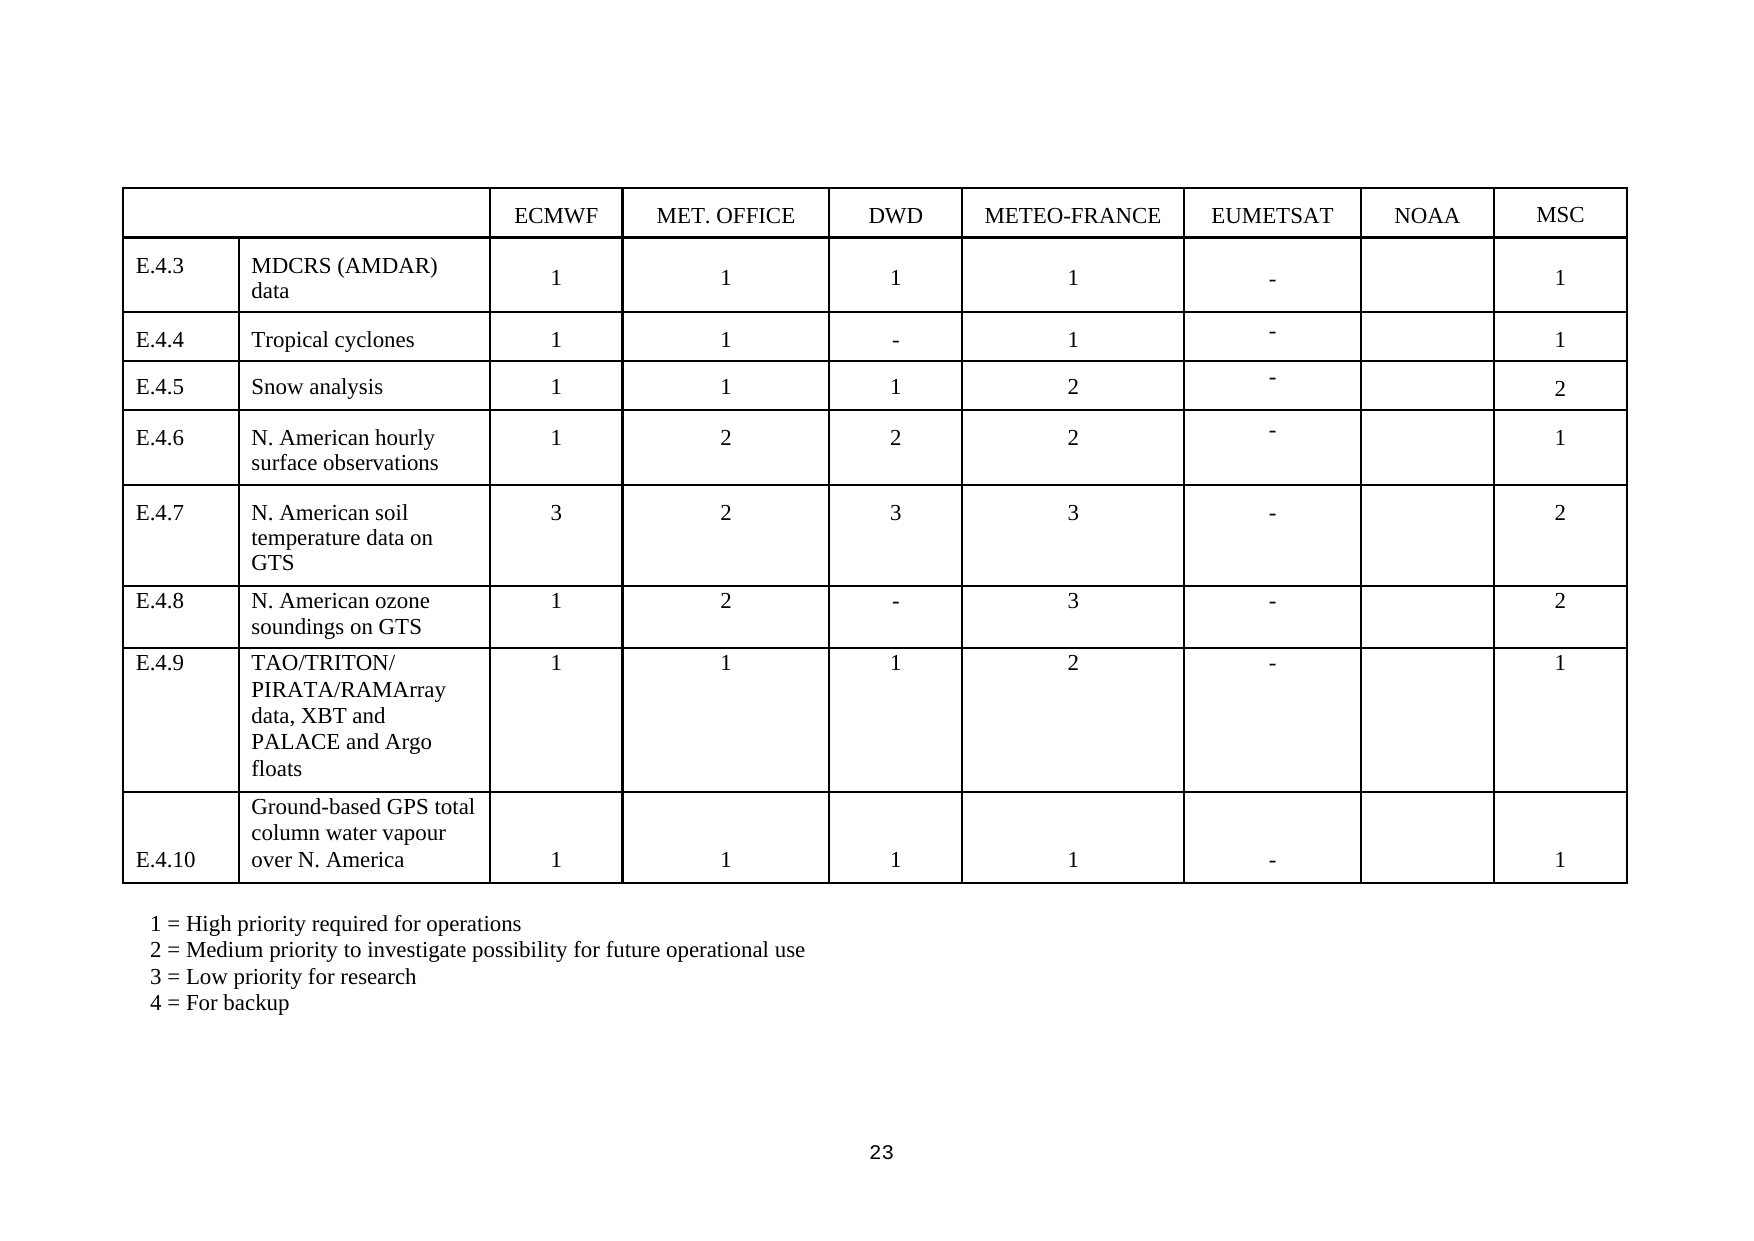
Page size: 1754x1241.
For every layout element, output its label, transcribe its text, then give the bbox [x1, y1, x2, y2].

table_cell - [1185, 793, 1360, 882]
table_cell 1 [1495, 239, 1626, 311]
table_cell N. American ozone soundings on GTS [240, 587, 489, 647]
table_cell 3 [963, 486, 1183, 585]
table_cell 2 [963, 362, 1183, 409]
table_cell - [830, 587, 961, 647]
table_cell - [1185, 239, 1360, 311]
table_cell Snow analysis [240, 362, 489, 409]
table_cell 1 [963, 313, 1183, 360]
table_cell N. American hourly surface observations [240, 411, 489, 483]
table_cell 1 [830, 793, 961, 882]
table_cell 1 [830, 239, 961, 311]
table_cell MDCRS (AMDAR) data [240, 239, 489, 311]
table_cell 1 [624, 793, 828, 882]
table_cell 2 [963, 649, 1183, 791]
table_header [124, 189, 489, 236]
table_cell 1 [491, 313, 621, 360]
table_header MSC [1495, 189, 1626, 236]
table_cell E.4.3 [124, 239, 238, 311]
table_cell E.4.5 [124, 362, 238, 409]
table_cell - [1185, 486, 1360, 585]
table_cell N. American soil temperature data on GTS [240, 486, 489, 585]
table_cell E.4.10 [124, 793, 238, 882]
text 1 = High priority required for operations 2 = Medium priority to investigate possibility for future operational use 3 = Low priority for research [150, 884, 1604, 989]
table_cell 1 [830, 649, 961, 791]
table_cell E.4.4 [124, 313, 238, 360]
table_cell 1 [1495, 313, 1626, 360]
table_cell - [1185, 411, 1360, 483]
table_cell 1 [624, 239, 828, 311]
table_cell 2 [830, 411, 961, 483]
table_cell 3 [491, 486, 621, 585]
table_cell [1362, 239, 1493, 311]
table_cell - [1185, 587, 1360, 647]
table_cell [1362, 793, 1493, 882]
table_cell 2 [1495, 486, 1626, 585]
table_header MET. OFFICE [624, 189, 828, 236]
table_cell 3 [830, 486, 961, 585]
table_cell 1 [491, 411, 621, 483]
table_cell [1362, 486, 1493, 585]
table_header METEO-FRANCE [963, 189, 1183, 236]
table_cell - [1185, 362, 1360, 409]
table_cell - [1185, 313, 1360, 360]
table_cell 1 [1495, 649, 1626, 791]
table_cell 2 [624, 411, 828, 483]
table_cell 1 [624, 649, 828, 791]
table_cell 2 [624, 587, 828, 647]
table_cell 1 [491, 239, 621, 311]
table_cell E.4.7 [124, 486, 238, 585]
table_cell [1362, 411, 1493, 483]
table_cell [1362, 362, 1493, 409]
table_cell 2 [1495, 362, 1626, 409]
table_cell [1362, 587, 1493, 647]
table_header DWD [830, 189, 961, 236]
table_cell 1 [491, 649, 621, 791]
table_cell - [1185, 649, 1360, 791]
table_cell E.4.8 [124, 587, 238, 647]
table_cell 1 [1495, 793, 1626, 882]
table_cell 1 [491, 793, 621, 882]
table_cell 2 [624, 486, 828, 585]
table_header EUMETSAT [1185, 189, 1360, 236]
table_cell [1362, 313, 1493, 360]
table_cell E.4.6 [124, 411, 238, 483]
table_cell 1 [624, 362, 828, 409]
table_cell Ground-based GPS total column water vapour over N. America [240, 793, 489, 882]
table_cell 1 [1495, 411, 1626, 483]
table_cell 3 [963, 587, 1183, 647]
table_cell Tropical cyclones [240, 313, 489, 360]
table_cell 2 [1495, 587, 1626, 647]
table_cell TAO/TRITON/PIRATA/RAMArray data, XBT and PALACE and Argo floats [240, 649, 489, 791]
table_cell E.4.9 [124, 649, 238, 791]
table_cell 1 [624, 313, 828, 360]
table_cell 1 [963, 239, 1183, 311]
table_header NOAA [1362, 189, 1493, 236]
table_cell 1 [830, 362, 961, 409]
table_header ECMWF [491, 189, 621, 236]
table_cell 2 [963, 411, 1183, 483]
table_cell [1362, 649, 1493, 791]
table_cell 1 [491, 362, 621, 409]
table_cell - [830, 313, 961, 360]
table_cell 1 [963, 793, 1183, 882]
text 4 = For backup [150, 989, 1604, 1016]
table_cell 1 [491, 587, 621, 647]
